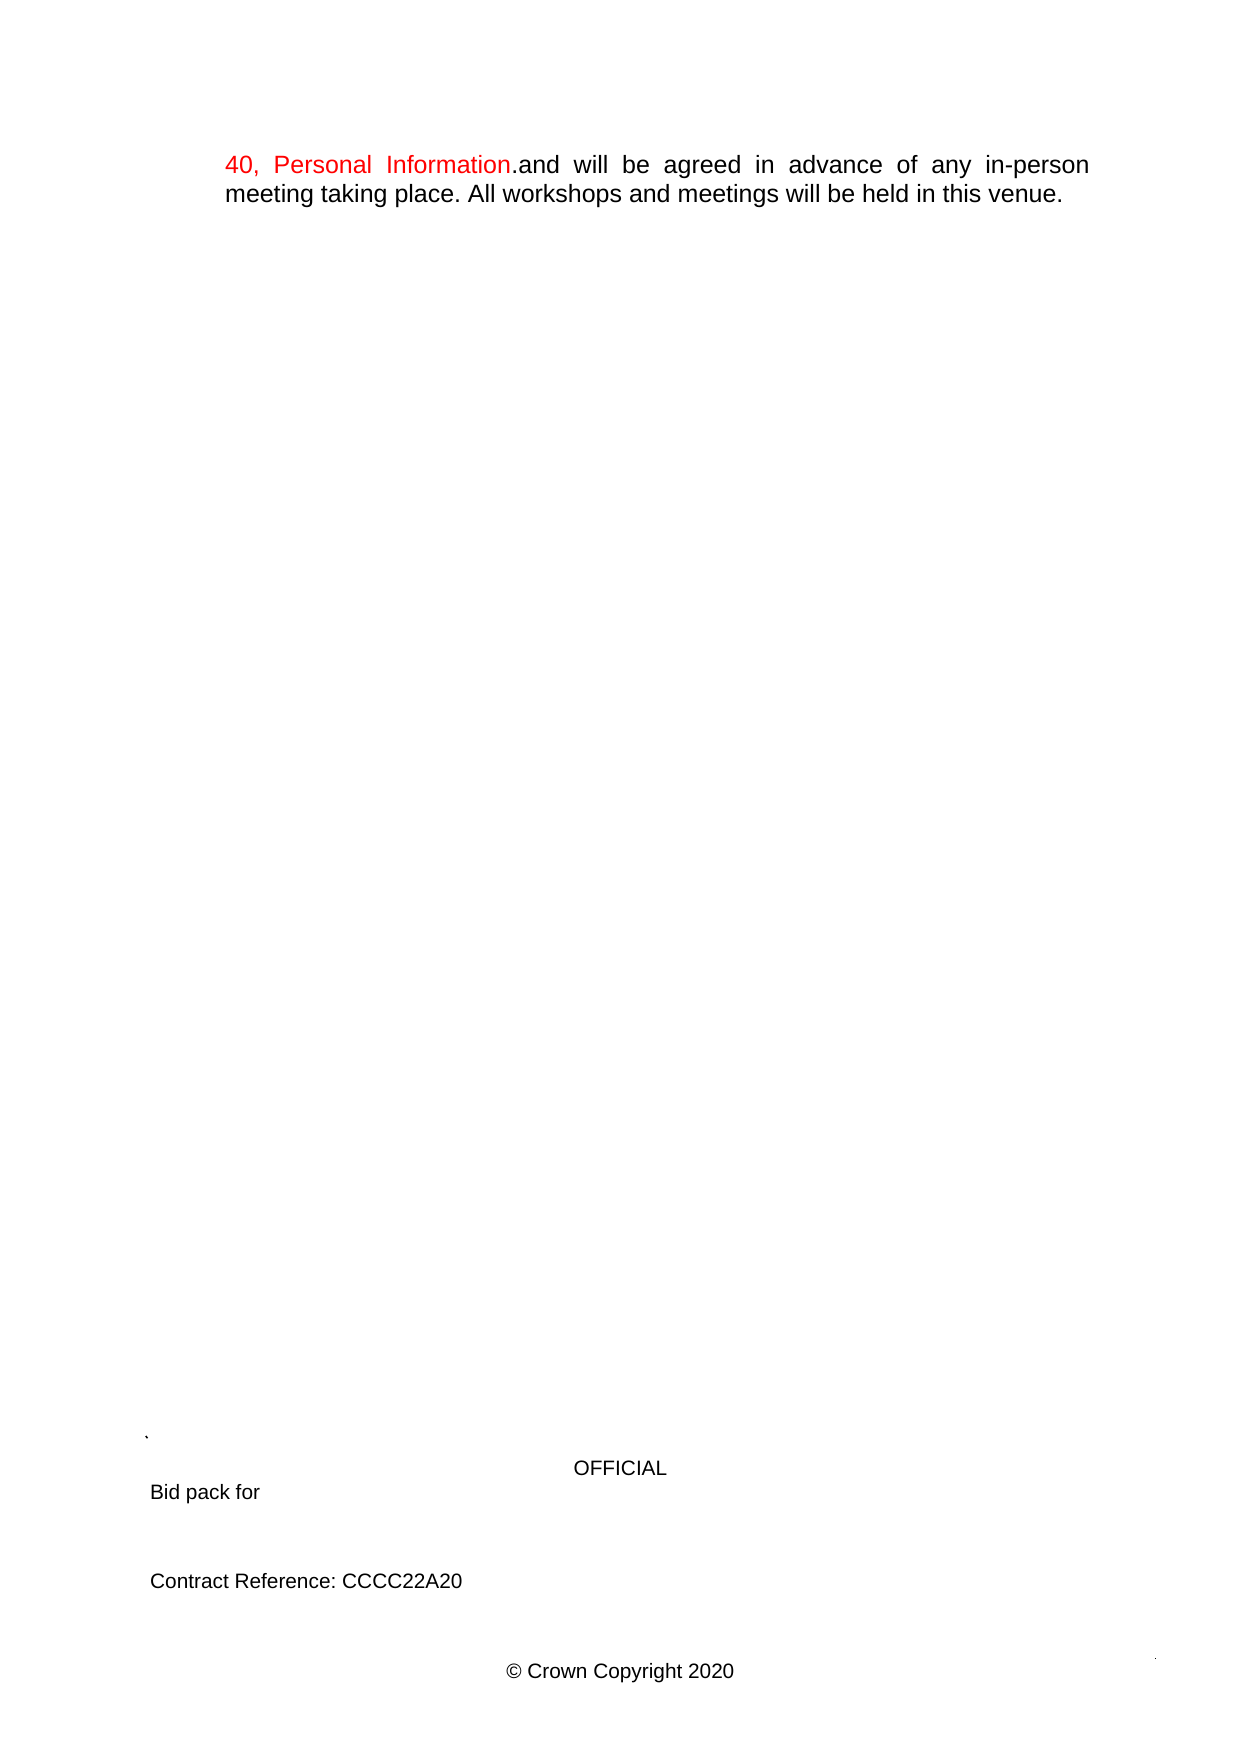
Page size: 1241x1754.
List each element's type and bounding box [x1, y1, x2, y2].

subtitle [150, 150, 1090, 207]
